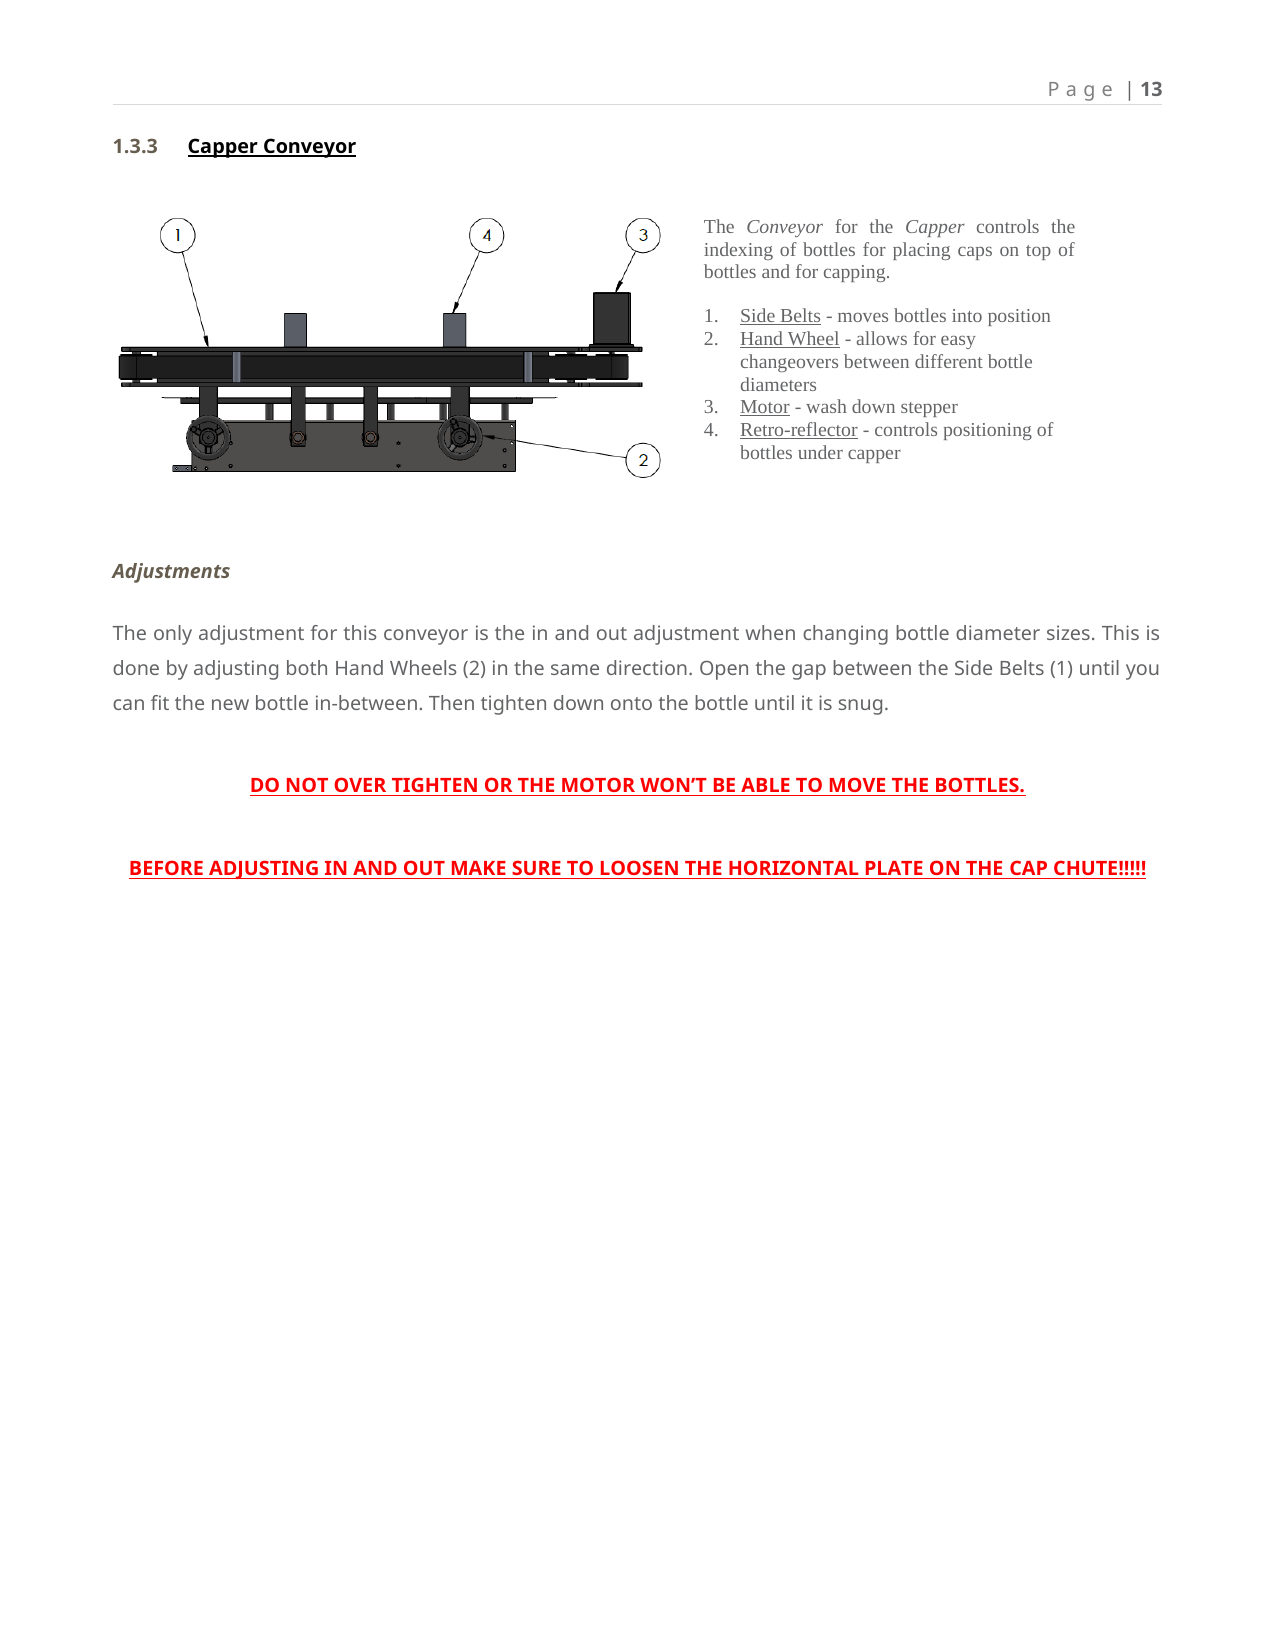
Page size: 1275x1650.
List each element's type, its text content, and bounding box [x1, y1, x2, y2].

subtitle Capper Conveyor [112, 132, 1162, 159]
table_header The Conveyor for the Capper controls the indexing of bottles for placing caps on top of bottles and for capping. Side Belts - moves bottles into position Hand Wheel - allows for easy changeovers between different bottle diameters Motor - wash down stepper Retro-reflector - controls positioning of bottles under capper [693, 215, 1087, 501]
text DO NOT OVER TIGHTEN OR THE MOTOR WON’T BE ABLE TO MOVE THE BOTTLES. [112, 772, 1162, 799]
text The only adjustment for this conveyor is the in and out adjustment when changing bottle diameter sizes. This is done by adjusting both Hand Wheels (2) in the same direction. Open the gap between the Side Belts (1) until you can fit the new bottle in-between. Then tighten down onto the bottle until it is snug. [112, 619, 1162, 716]
table_header [101, 215, 692, 501]
picture [112, 215, 668, 481]
text BEFORE ADJUSTING IN AND OUT MAKE SURE TO LOOSEN THE HORIZONTAL PLATE ON THE CAP CHUTE!!!!! [112, 854, 1162, 882]
subtitle Adjustments [112, 557, 1162, 584]
